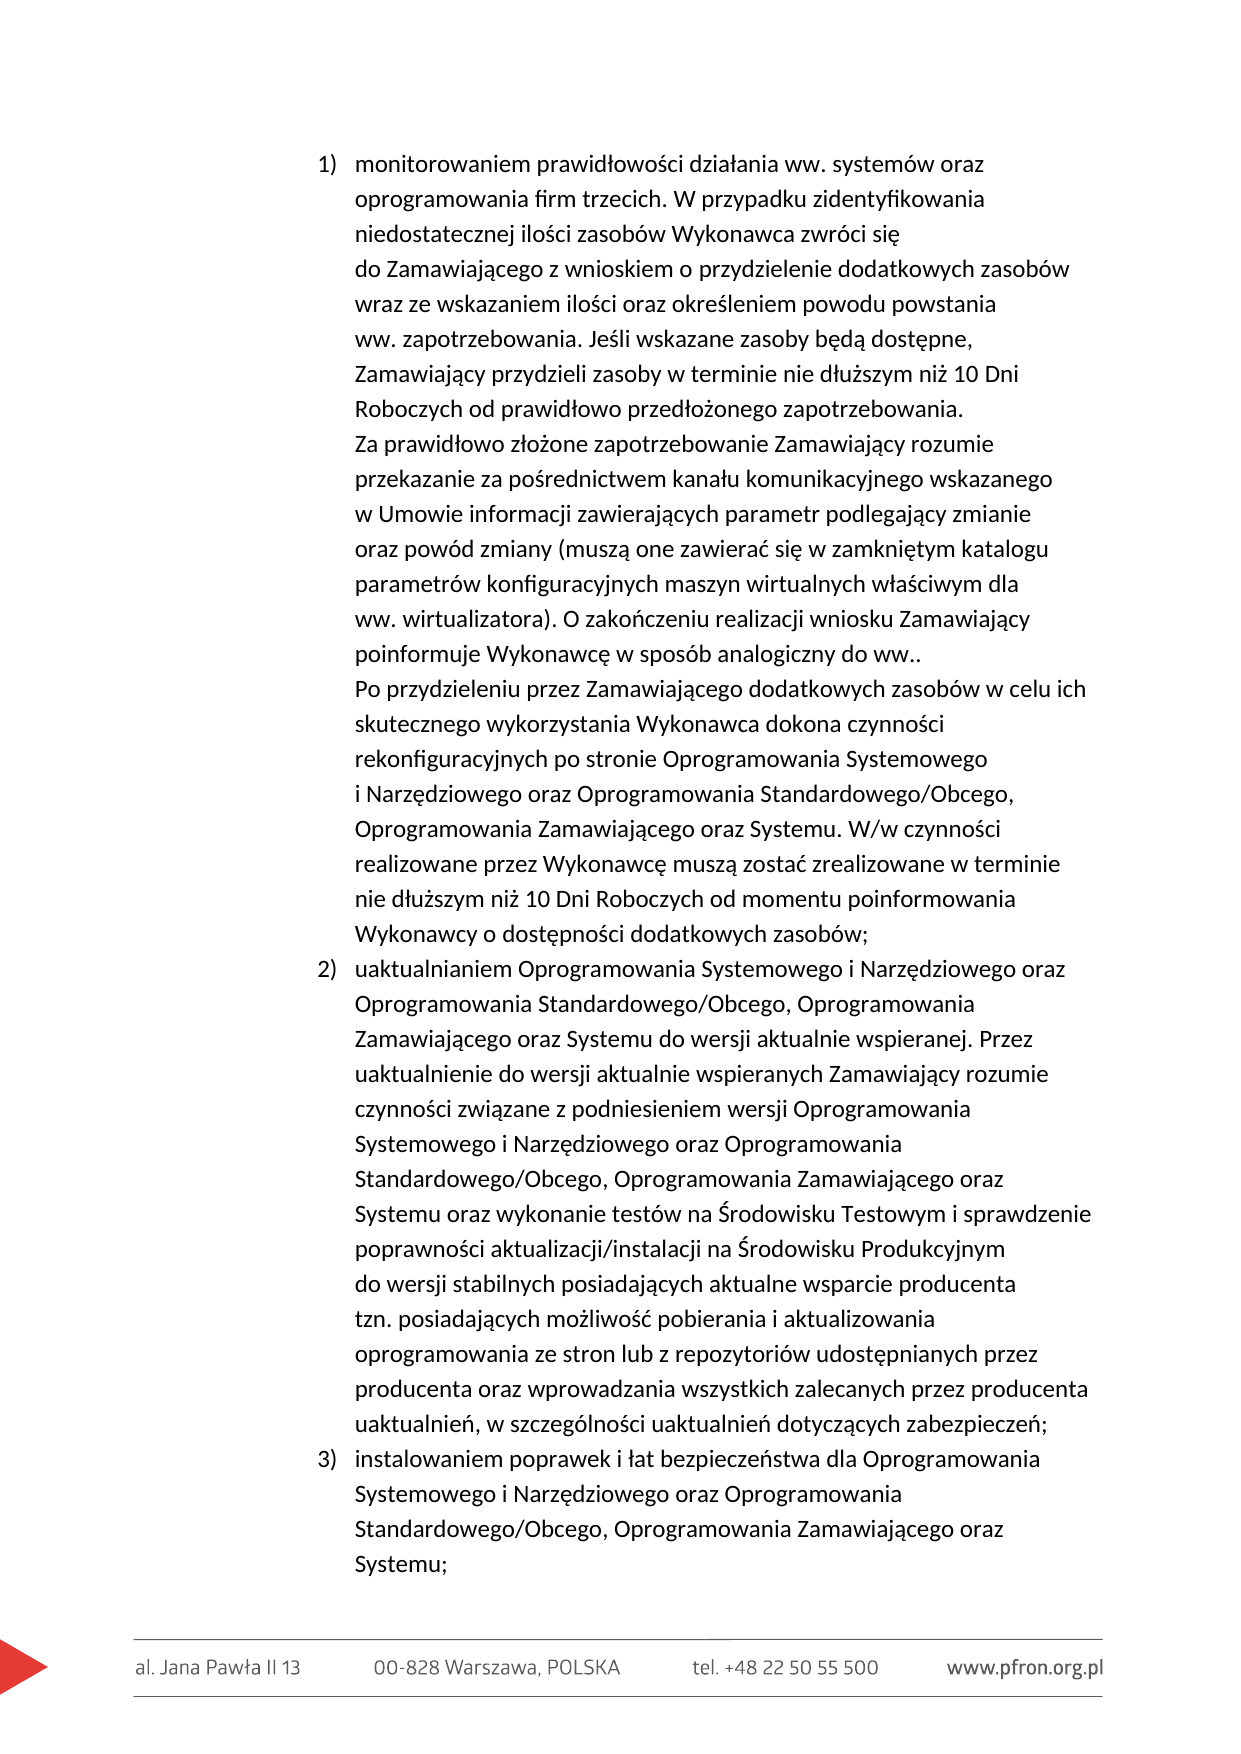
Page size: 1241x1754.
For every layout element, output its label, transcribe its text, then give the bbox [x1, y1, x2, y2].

list uaktualnianiem Oprogramowania Systemowego i Narzędziowego oraz Oprogramowania Standardowego/Obcego, Oprogramowania Zamawiającego oraz Systemu do wersji aktualnie wspieranej. Przez uaktualnienie do wersji aktualnie wspieranych Zamawiający rozumie czynności związane z podniesieniem wersji Oprogramowania Systemowego i Narzędziowego oraz Oprogramowania Standardowego/Obcego, Oprogramowania Zamawiającego oraz Systemu oraz wykonanie testów na Środowisku Testowym i sprawdzenie poprawności aktualizacji/instalacji na Środowisku Produkcyjnym do wersji stabilnych posiadających aktualne wsparcie producenta tzn. posiadających możliwość pobierania i aktualizowania oprogramowania ze stron lub z repozytoriów udostępnianych przez producenta oraz wprowadzania wszystkich zalecanych przez producenta uaktualnień, w szczególności uaktualnień dotyczących zabezpieczeń; [317, 953, 1092, 1438]
list monitorowaniem prawidłowości działania ww. systemów oraz oprogramowania firm trzecich. W przypadku zidentyfikowania niedostatecznej ilości zasobów Wykonawca zwróci się do Zamawiającego z wnioskiem o przydzielenie dodatkowych zasobów wraz ze wskazaniem ilości oraz określeniem powodu powstania ww. zapotrzebowania. Jeśli wskazane zasoby będą dostępne, Zamawiający przydzieli zasoby w terminie nie dłuższym niż 10 Dni Roboczych od prawidłowo przedłożonego zapotrzebowania. Za prawidłowo złożone zapotrzebowanie Zamawiający rozumie przekazanie za pośrednictwem kanału komunikacyjnego wskazanego w Umowie informacji zawierających parametr podlegający zmianie oraz powód zmiany (muszą one zawierać się w zamkniętym katalogu parametrów konfiguracyjnych maszyn wirtualnych właściwym dla ww. wirtualizatora). O zakończeniu realizacji wniosku Zamawiający poinformuje Wykonawcę w sposób analogiczny do ww.. Po przydzieleniu przez Zamawiającego dodatkowych zasobów w celu ich skutecznego wykorzystania Wykonawca dokona czynności rekonfiguracyjnych po stronie Oprogramowania Systemowego i Narzędziowego oraz Oprogramowania Standardowego/Obcego, Oprogramowania Zamawiającego oraz Systemu. W/w czynności realizowane przez Wykonawcę muszą zostać zrealizowane w terminie nie dłuższym niż 10 Dni Roboczych od momentu poinformowania Wykonawcy o dostępności dodatkowych zasobów; [317, 148, 1092, 948]
list instalowaniem poprawek i łat bezpieczeństwa dla Oprogramowania Systemowego i Narzędziowego oraz Oprogramowania Standardowego/Obcego, Oprogramowania Zamawiającego oraz Systemu; [317, 1443, 1092, 1578]
